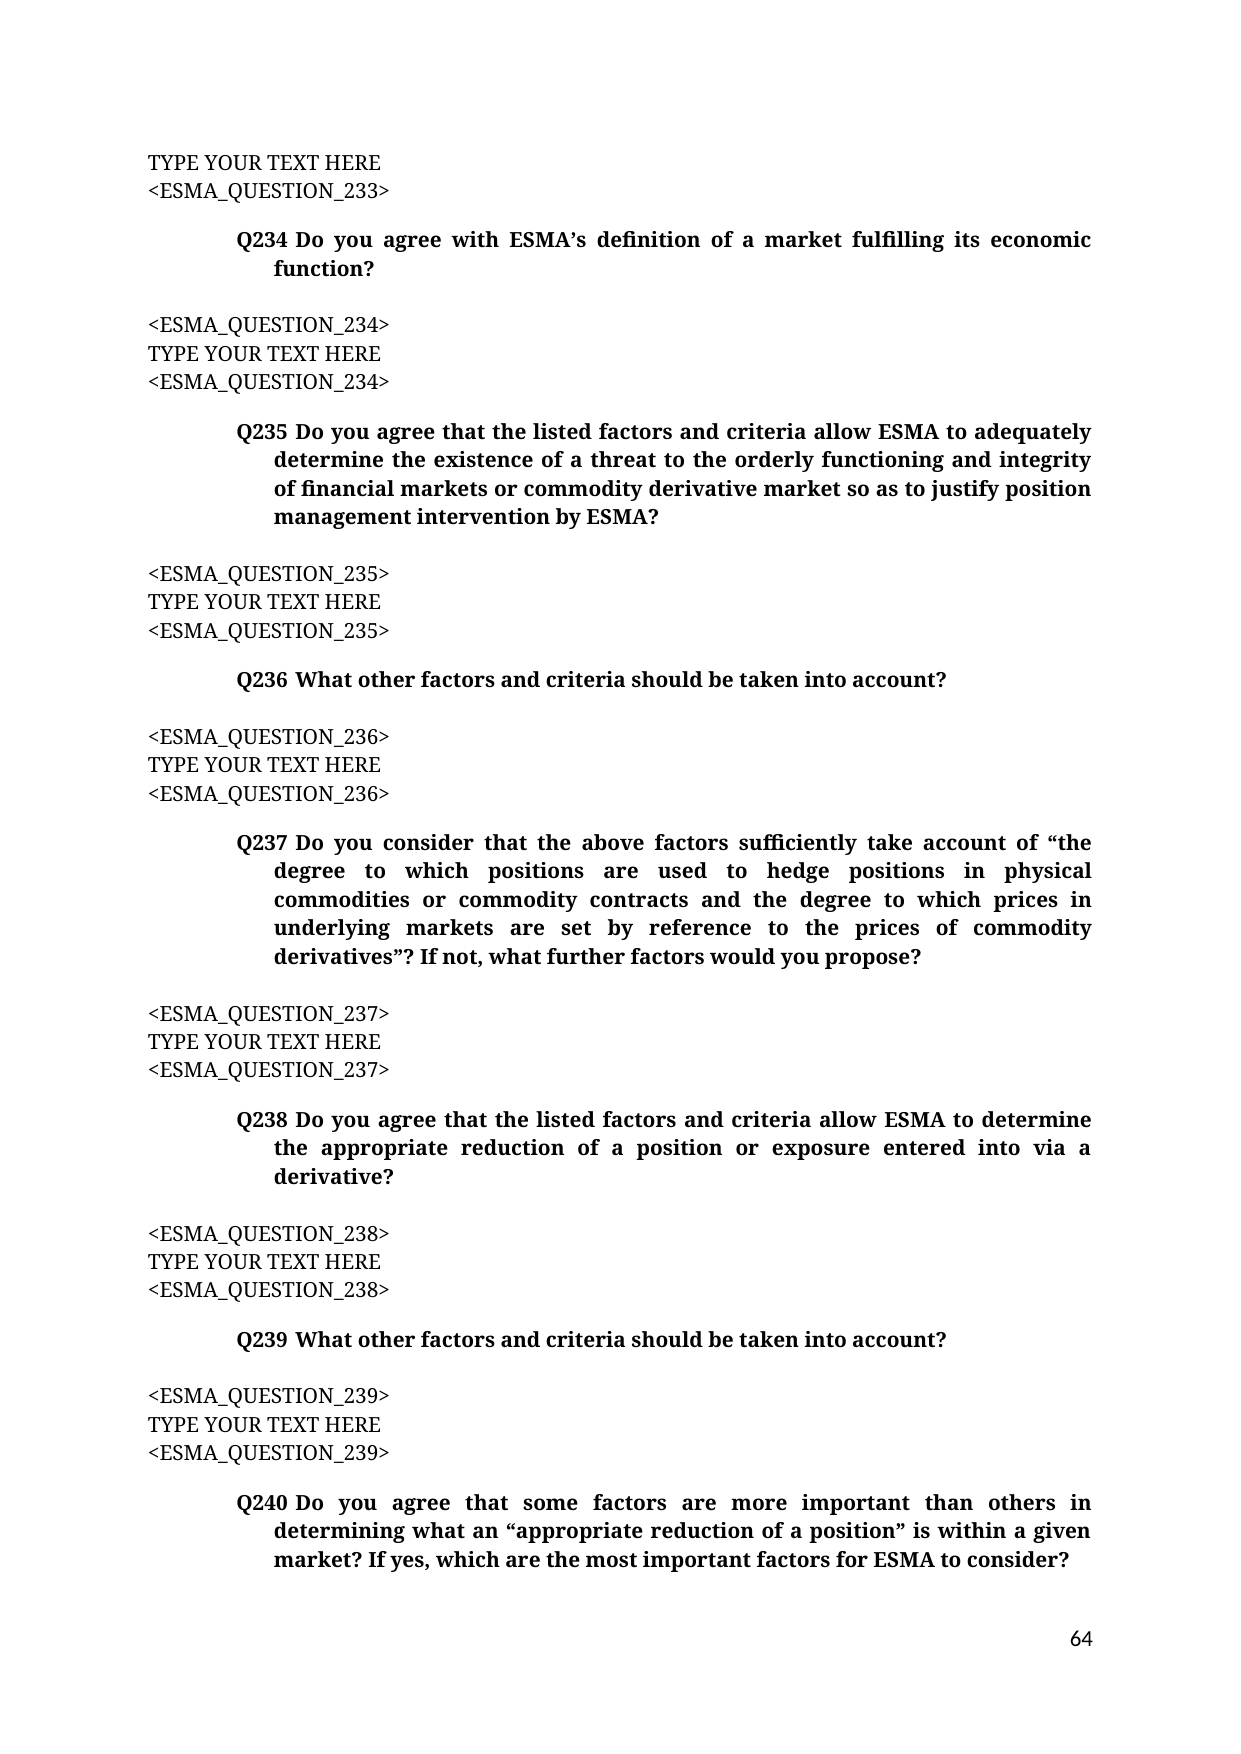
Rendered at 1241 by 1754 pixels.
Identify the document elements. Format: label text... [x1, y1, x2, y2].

text TYPE YOUR TEXT HERE [148, 1247, 1093, 1276]
list Do you consider that the above factors sufficiently take account of “the degree to which positions are used to hedge positions in physical commodities or commodity contracts and the degree to which prices in underlying markets are set by reference to the prices of commodity derivatives”? If not, what further factors would you propose? [236, 828, 1093, 970]
text <ESMA_QUESTION_235> [148, 559, 1093, 587]
text TYPE YOUR TEXT HERE [148, 750, 1093, 779]
text <ESMA_QUESTION_236> [148, 722, 1093, 750]
text TYPE YOUR TEXT HERE [148, 339, 1093, 367]
list Do you agree that some factors are more important than others in determining what an “appropriate reduction of a position” is within a given market? If yes, which are the most important factors for ESMA to consider? [236, 1488, 1093, 1573]
text <ESMA_QUESTION_238> [148, 1219, 1093, 1247]
list Do you agree that the listed factors and criteria allow ESMA to adequately determine the existence of a threat to the orderly functioning and integrity of financial markets or commodity derivative market so as to justify position management intervention by ESMA? [236, 417, 1093, 531]
text <ESMA_QUESTION_234> [148, 367, 1093, 396]
text <ESMA_QUESTION_236> [148, 779, 1093, 807]
text <ESMA_QUESTION_234> [148, 311, 1093, 339]
text <ESMA_QUESTION_235> [148, 616, 1093, 644]
text TYPE YOUR TEXT HERE [148, 148, 1093, 176]
list What other factors and criteria should be taken into account? [236, 1325, 1093, 1353]
list What other factors and criteria should be taken into account? [236, 665, 1093, 693]
text TYPE YOUR TEXT HERE [148, 587, 1093, 616]
text <ESMA_QUESTION_233> [148, 176, 1093, 204]
text TYPE YOUR TEXT HERE [148, 1410, 1093, 1438]
text TYPE YOUR TEXT HERE [148, 1027, 1093, 1056]
text <ESMA_QUESTION_237> [148, 999, 1093, 1027]
text <ESMA_QUESTION_238> [148, 1276, 1093, 1304]
list Do you agree that the listed factors and criteria allow ESMA to determine the appropriate reduction of a position or exposure entered into via a derivative? [236, 1105, 1093, 1190]
text <ESMA_QUESTION_239> [148, 1438, 1093, 1467]
list Do you agree with ESMA’s definition of a market fulfilling its economic function? [236, 225, 1093, 282]
text <ESMA_QUESTION_239> [148, 1382, 1093, 1410]
text <ESMA_QUESTION_237> [148, 1056, 1093, 1084]
